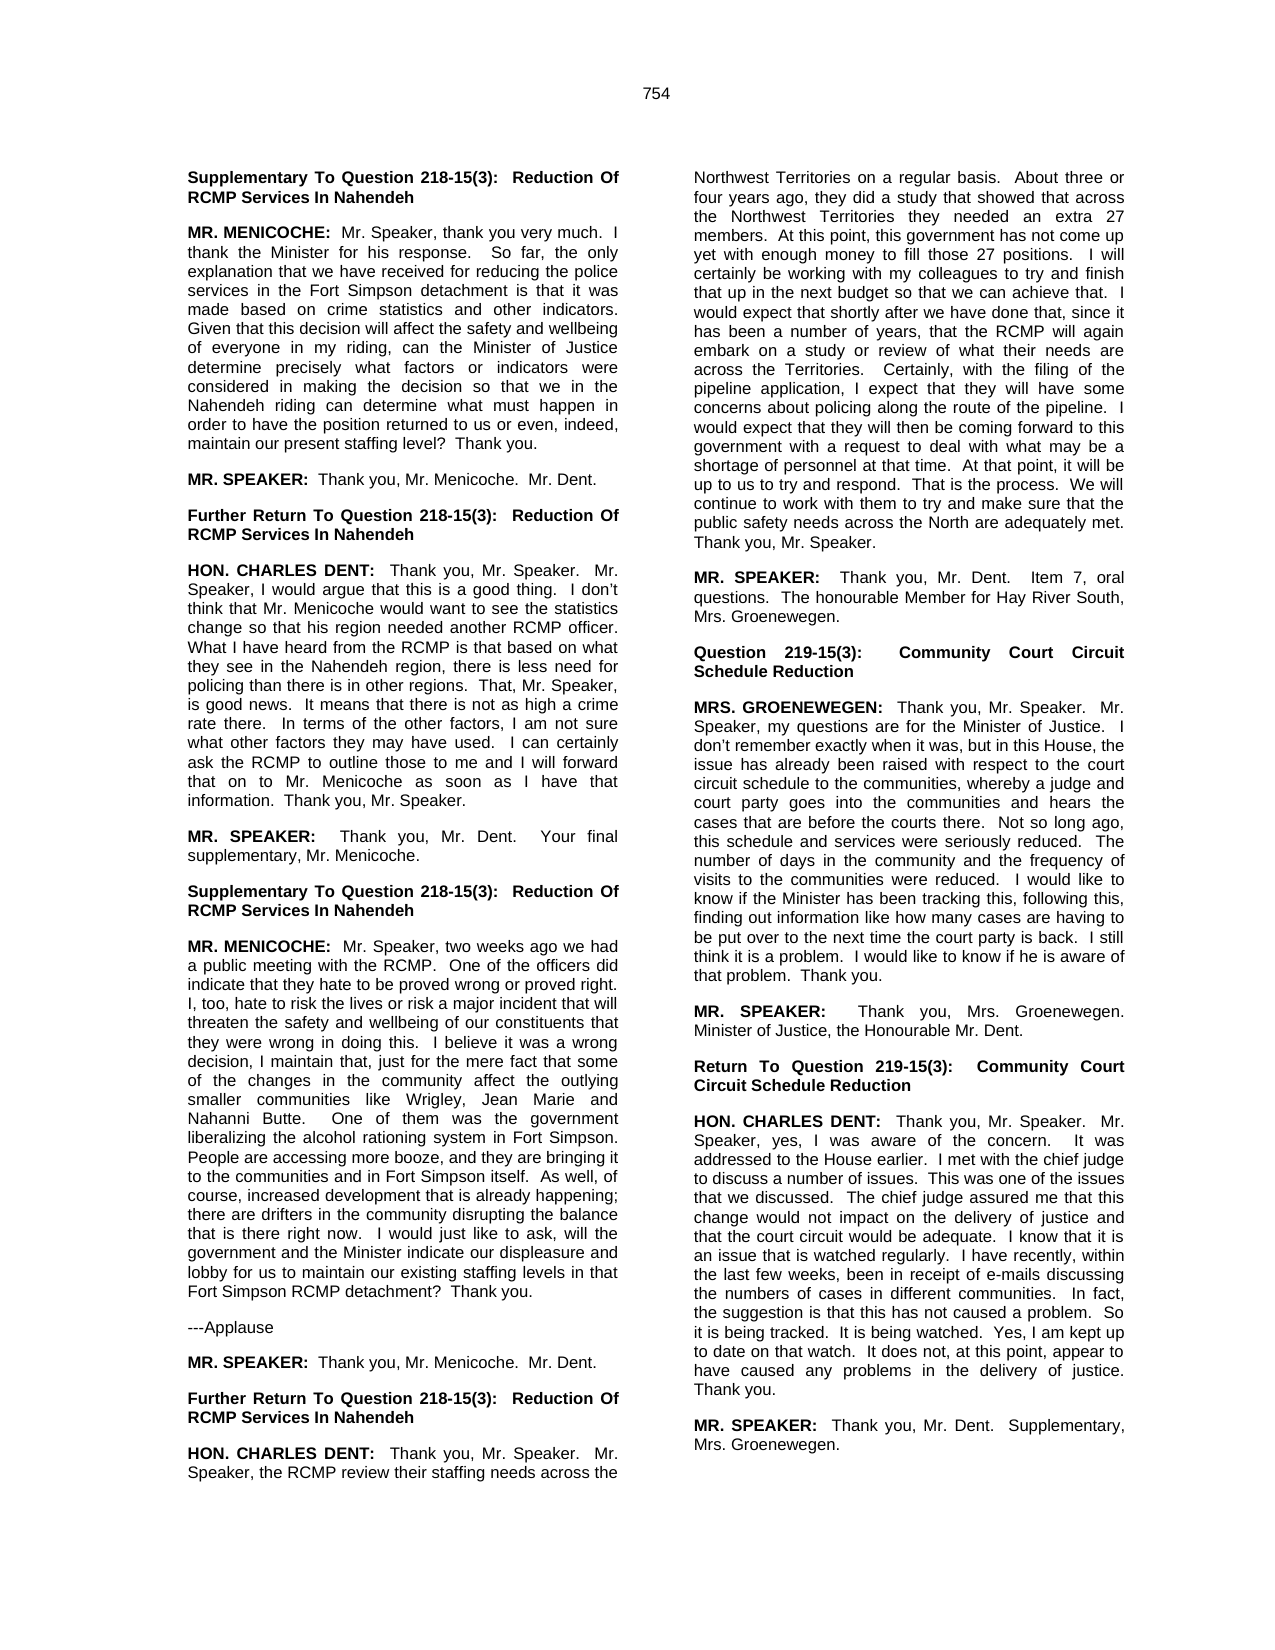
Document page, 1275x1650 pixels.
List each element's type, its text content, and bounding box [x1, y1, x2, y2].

text MR. SPEAKER: Thank you, Mr. Dent. Item 7, oral questions. The honourable Member for Hay River South, Mrs. Groenewegen. [694, 568, 1125, 626]
text HON. CHARLES DENT: Thank you, Mr. Speaker. Mr. Speaker, I would argue that this is a good thing. I don’t think that Mr. Menicoche would want to see the statistics change so that his region needed another RCMP officer. What I have heard from the RCMP is that based on what they see in the Nahendeh region, there is less need for policing than there is in other regions. That, Mr. Speaker, is good news. It means that there is not as high a crime rate there. In terms of the other factors, I am not sure what other factors they may have used. I can certainly ask the RCMP to outline those to me and I will forward that on to Mr. Menicoche as soon as I have that information. Thank you, Mr. Speaker. [187, 561, 619, 810]
text MR. SPEAKER: Thank you, Mr. Dent. Your final supplementary, Mr. Menicoche. [187, 827, 619, 865]
text HON. CHARLES DENT: Thank you, Mr. Speaker. Mr. Speaker, yes, I was aware of the concern. It was addressed to the House earlier. I met with the chief judge to discuss a number of issues. This was one of the issues that we discussed. The chief judge assured me that this change would not impact on the delivery of justice and that the court circuit would be adequate. I know that it is an issue that is watched regularly. I have recently, within the last few weeks, been in receipt of e-mails discussing the numbers of cases in different communities. In fact, the suggestion is that this has not caused a problem. So it is being tracked. It is being watched. Yes, I am kept up to date on that watch. It does not, at this point, appear to have caused any problems in the delivery of justice. Thank you. [694, 1112, 1125, 1399]
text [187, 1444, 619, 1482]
text MR. SPEAKER: Thank you, Mr. Menicoche. Mr. Dent. [187, 470, 619, 489]
subtitle Return To Question 219-15(3): Community Court Circuit Schedule Reduction [694, 1057, 1125, 1095]
subtitle Question 219-15(3): Community Court Circuit Schedule Reduction [694, 642, 1125, 681]
text MR. MENICOCHE: Mr. Speaker, thank you very much. I thank the Minister for his response. So far, the only explanation that we have received for reducing the police services in the detachment is that it was made based on crime statistics and other indicators. Given that this decision will affect the safety and wellbeing of everyone in my riding, can the Minister of Justice determine precisely what factors or indicators were considered in making the decision so that we in the Nahendeh riding can determine what must happen in order to have the position returned to us or even, indeed, maintain our present staffing level? Thank you. [187, 223, 619, 453]
subtitle Further Return To Question 218-15(3): Reduction Of RCMP Services In Nahendeh [187, 1389, 619, 1427]
text MR. SPEAKER: Thank you, Mr. Menicoche. Mr. Dent. [187, 1353, 619, 1372]
subtitle Supplementary To Question 218-15(3): Reduction Of RCMP Services In Nahendeh [187, 168, 619, 207]
text MRS. GROENEWEGEN: Thank you, Mr. Speaker. Mr. Speaker, my questions are for the Minister of Justice. I don’t remember exactly when it was, but in this House, the issue has already been raised with respect to the court circuit schedule to the communities, whereby a judge and court party goes into the communities and hears the cases that are before the courts there. Not so long ago, this schedule and services were seriously reduced. The number of days in the community and the frequency of visits to the communities were reduced. I would like to know if the Minister has been tracking this, following this, finding out information like how many cases are having to be put over to the next time the court party is back. I still think it is a problem. I would like to know if he is aware of that problem. Thank you. [694, 697, 1125, 985]
text HON. CHARLES DENT: Thank you, Mr. Speaker. Mr. Speaker, the RCMP review their staffing needs across the on a regular basis. About three or four years ago, they did a study that showed that across the they needed an extra 27 members. At this point, this government has not come up yet with enough money to fill those 27 positions. I will certainly be working with my colleagues to try and finish that up in the next budget so that we can achieve that. I would expect that shortly after we have done that, since it has been a number of years, that the RCMP will again embark on a study or review of what their needs are across the Territories. Certainly, with the filing of the pipeline application, I expect that they will have some concerns about policing along the route of the pipeline. I would expect that they will then be coming forward to this government with a request to deal with what may be a shortage of personnel at that time. At that point, it will be up to us to try and respond. That is the process. We will continue to work with them to try and make sure that the public safety needs across the North are adequately met. Thank you, Mr. Speaker. [694, 168, 1125, 552]
text MR. SPEAKER: Thank you, Mr. Dent. Supplementary, Mrs. Groenewegen. [694, 1416, 1125, 1454]
subtitle Supplementary To Question 218-15(3): Reduction Of RCMP Services In Nahendeh [187, 882, 619, 920]
subtitle Further Return To Question 218-15(3): Reduction Of RCMP Services In Nahendeh [187, 506, 619, 544]
text MR. MENICOCHE: Mr. Speaker, two weeks ago we had a public meeting with the RCMP. One of the officers did indicate that they hate to be proved wrong or proved right. I, too, hate to risk the lives or risk a major incident that will threaten the safety and wellbeing of our constituents that they were wrong in doing this. I believe it was a wrong decision, I maintain that, just for the mere fact that some of the changes in the community affect the outlying smaller communities like Wrigley, Jean Marie and Nahanni Butte. One of them was the government liberalizing the alcohol rationing system in . People are accessing more booze, and they are bringing it to the communities and in itself. As well, of course, increased development that is already happening; there are drifters in the community disrupting the balance that is there right now. I would just like to ask, will the government and the Minister indicate our displeasure and lobby for us to maintain our existing staffing levels in that Fort Simpson RCMP detachment? Thank you. [187, 937, 619, 1301]
text ---Applause [187, 1317, 619, 1337]
text MR. SPEAKER: Thank you, Mrs. Groenewegen. Minister of Justice, the Honourable Mr. Dent. [694, 1002, 1125, 1040]
